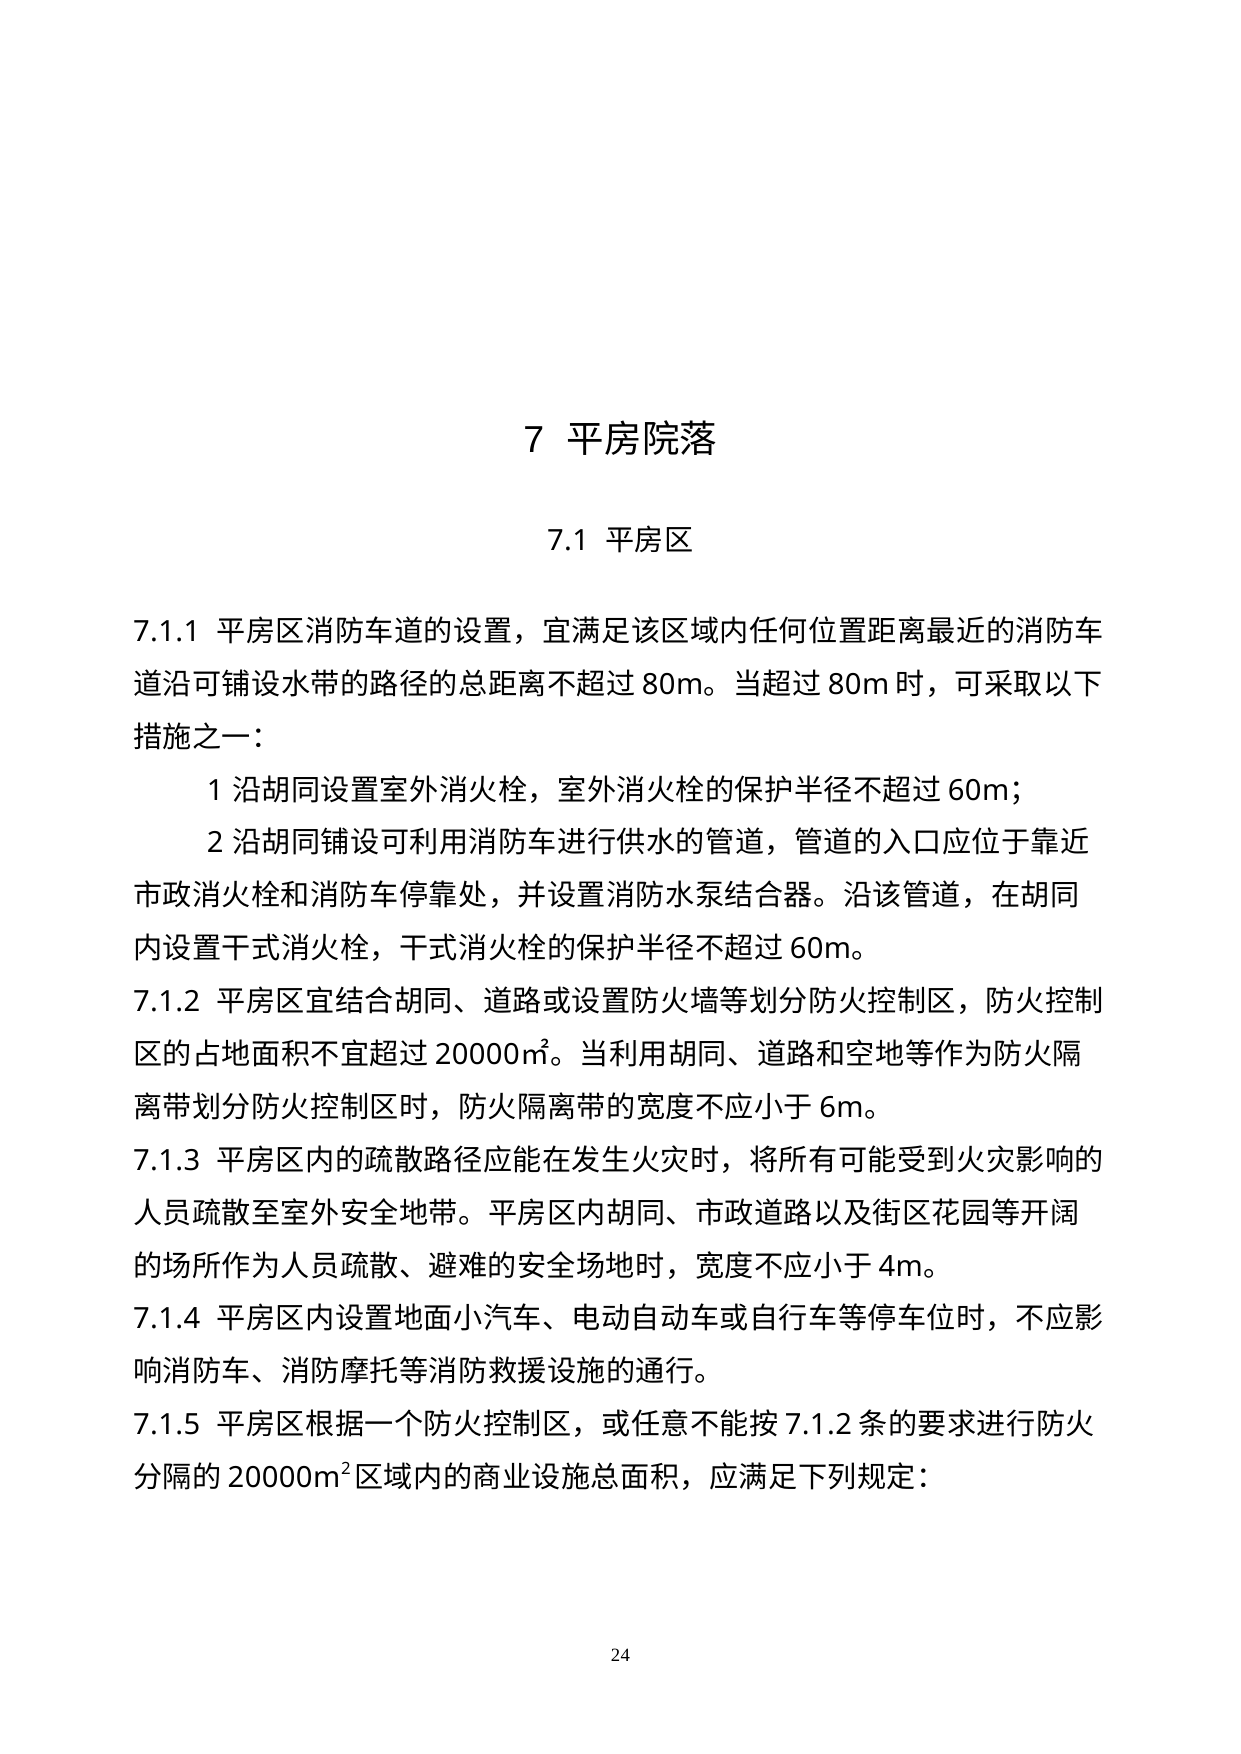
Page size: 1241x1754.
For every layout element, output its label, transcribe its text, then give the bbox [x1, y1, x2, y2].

subtitle 7 平房院落 [133, 408, 1107, 463]
text 7.1.3 平房区内的疏散路径应能在发生火灾时，将所有可能受到火灾影响的人员疏散至室外安全地带。平房区内胡同、市政道路以及街区花园等开阔的场所作为人员疏散、避难的安全场地时，宽度不应小于4m。 [133, 1136, 1107, 1284]
text 7.1.2 平房区宜结合胡同、道路或设置防火墙等划分防火控制区，防火控制区的占地面积不宜超过20000㎡。当利用胡同、道路和空地等作为防火隔离带划分防火控制区时，防火隔离带的宽度不应小于6m。 [133, 978, 1107, 1126]
text 1 沿胡同设置室外消火栓，室外消火栓的保护半径不超过60m； [133, 766, 1107, 808]
text 2 沿胡同铺设可利用消防车进行供水的管道，管道的入口应位于靠近市政消火栓和消防车停靠处，并设置消防水泵结合器。沿该管道，在胡同内设置干式消火栓，干式消火栓的保护半径不超过60m。 [133, 819, 1107, 967]
subtitle 7.1 平房区 [133, 517, 1107, 559]
text 7.1.1 平房区消防车道的设置，宜满足该区域内任何位置距离最近的消防车道沿可铺设水带的路径的总距离不超过80m。当超过80m时，可采取以下措施之一： [133, 607, 1107, 756]
text 7.1.4 平房区内设置地面小汽车、电动自动车或自行车等停车位时，不应影响消防车、消防摩托等消防救援设施的通行。 [133, 1295, 1107, 1390]
text 7.1.5 平房区根据一个防火控制区，或任意不能按7.1.2条的要求进行防火分隔的20000m2区域内的商业设施总面积，应满足下列规定： [133, 1401, 1107, 1496]
